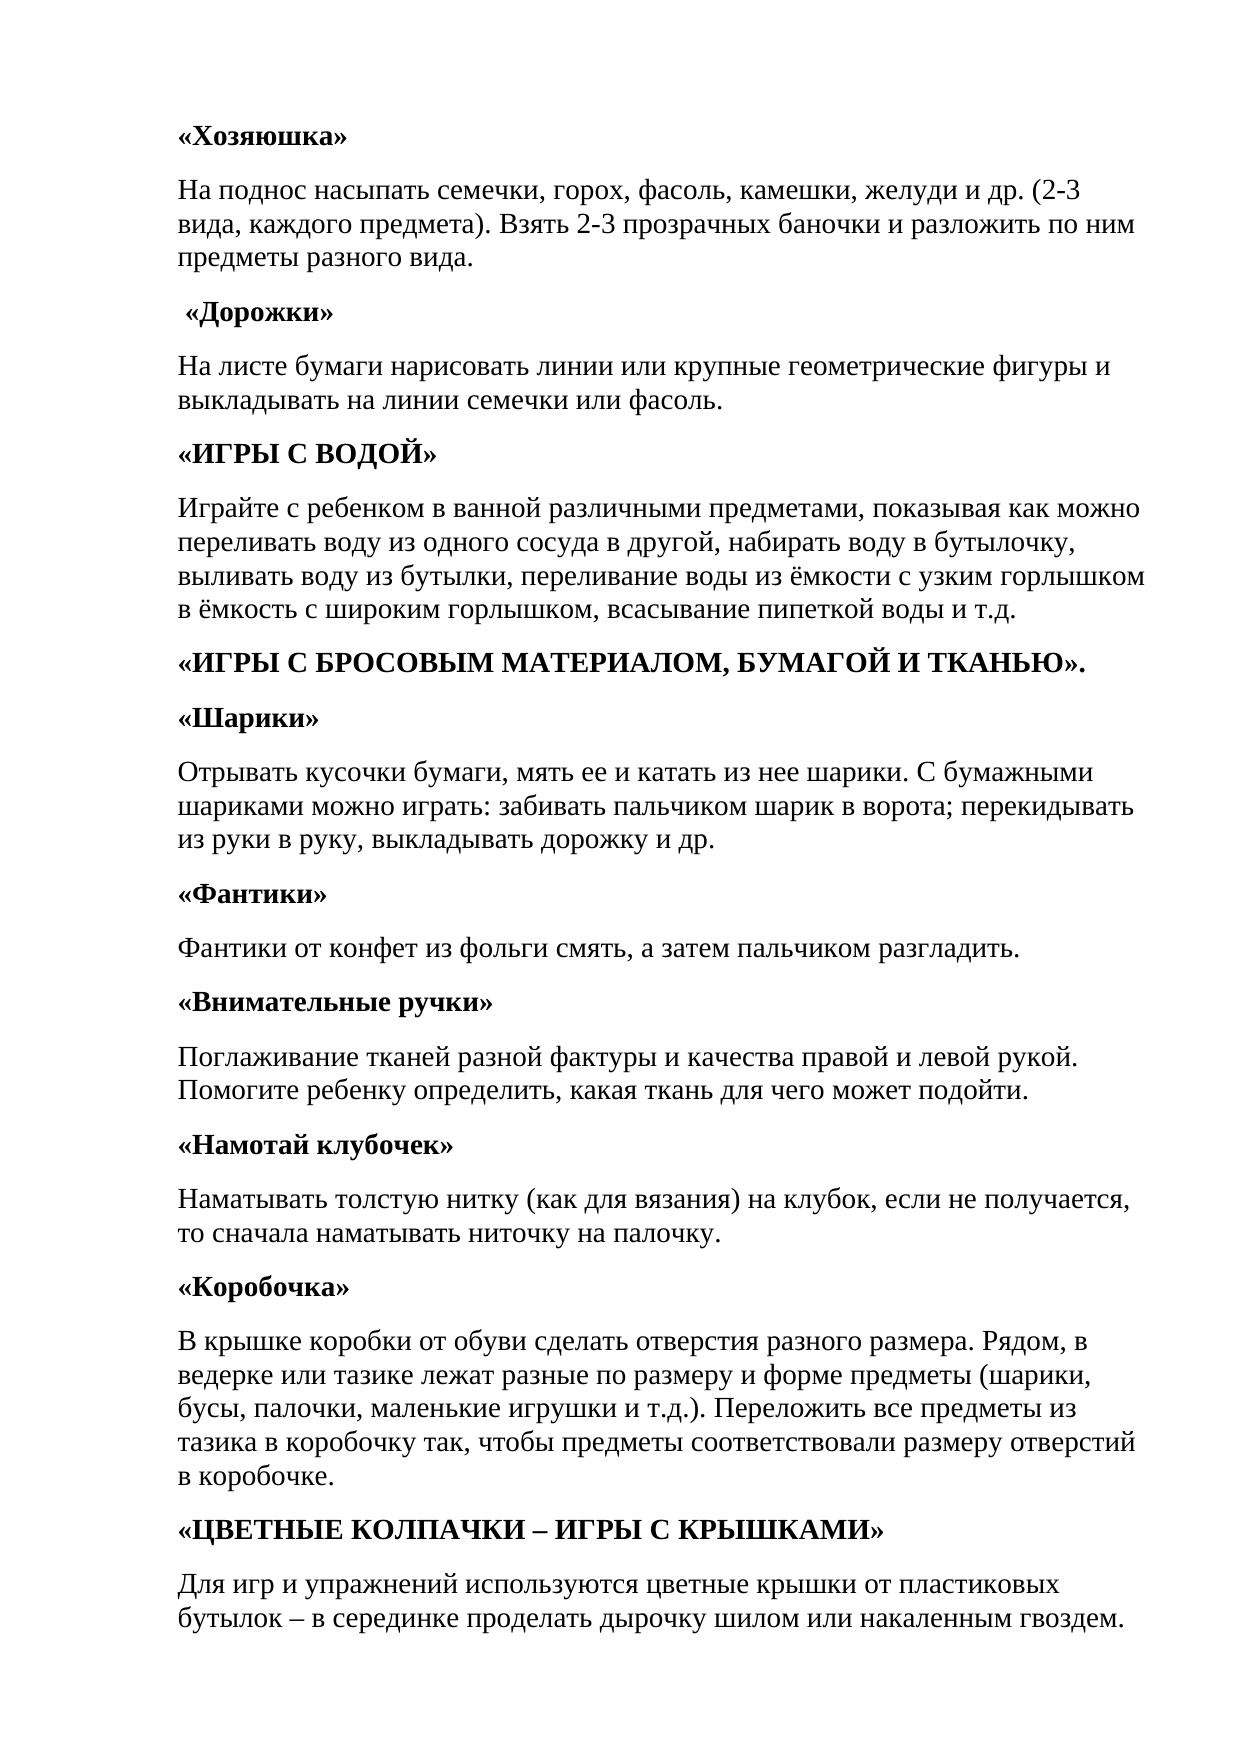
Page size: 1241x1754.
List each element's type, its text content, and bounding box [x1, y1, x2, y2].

text Отрывать кусочки бумаги, мять ее и катать из нее шарики. С бумажными шариками можно играть: забивать пальчиком шарик в ворота; перекидывать из руки в руку, выкладывать дорожку и др. [177, 754, 1152, 855]
text «Дорожки» [177, 294, 1152, 327]
text Для игр и упражнений используются цветные крышки от пластиковых бутылок – в серединке проделать дырочку шилом или накаленным гвоздем. [177, 1566, 1152, 1633]
text «Коробочка» [177, 1269, 1152, 1303]
text В крышке коробки от обуви сделать отверстия разного размера. Рядом, в ведерке или тазике лежат разные по размеру и форме предметы (шарики, бусы, палочки, маленькие игрушки и т.д.). Переложить все предметы из тазика в коробочку так, чтобы предметы соответствовали размеру отверстий в коробочке. [177, 1323, 1152, 1491]
text Наматывать толстую нитку (как для вязания) на клубок, если не получается, то сначала наматывать ниточку на палочку. [177, 1181, 1152, 1248]
text Фантики от конфет из фольги смять, а затем пальчиком разгладить. [177, 930, 1152, 964]
text «Шарики» [177, 700, 1152, 733]
text «ЦВЕТНЫЕ КОЛПАЧКИ – ИГРЫ С КРЫШКАМИ» [177, 1512, 1152, 1546]
text «Фантики» [177, 876, 1152, 909]
text «Хозяюшка» [177, 118, 1152, 152]
text «ИГРЫ С ВОДОЙ» [177, 436, 1152, 470]
text На поднос насыпать семечки, горох, фасоль, камешки, желуди и др. (2-3 вида, каждого предмета). Взять 2-3 прозрачных баночки и разложить по ним предметы разного вида. [177, 172, 1152, 273]
text Поглаживание тканей разной фактуры и качества правой и левой рукой. Помогите ребенку определить, какая ткань для чего может подойти. [177, 1039, 1152, 1106]
text «Внимательные ручки» [177, 984, 1152, 1018]
text «ИГРЫ С БРОСОВЫМ МАТЕРИАЛОМ, БУМАГОЙ И ТКАНЬЮ». [177, 646, 1152, 679]
text На листе бумаги нарисовать линии или крупные геометрические фигуры и выкладывать на линии семечки или фасоль. [177, 348, 1152, 415]
text Играйте с ребенком в ванной различными предметами, показывая как можно переливать воду из одного сосуда в другой, набирать воду в бутылочку, выливать воду из бутылки, переливание воды из ёмкости с узким горлышком в ёмкость с широким горлышком, всасывание пипеткой воды и т.д. [177, 491, 1152, 625]
text «Намотай клубочек» [177, 1127, 1152, 1160]
